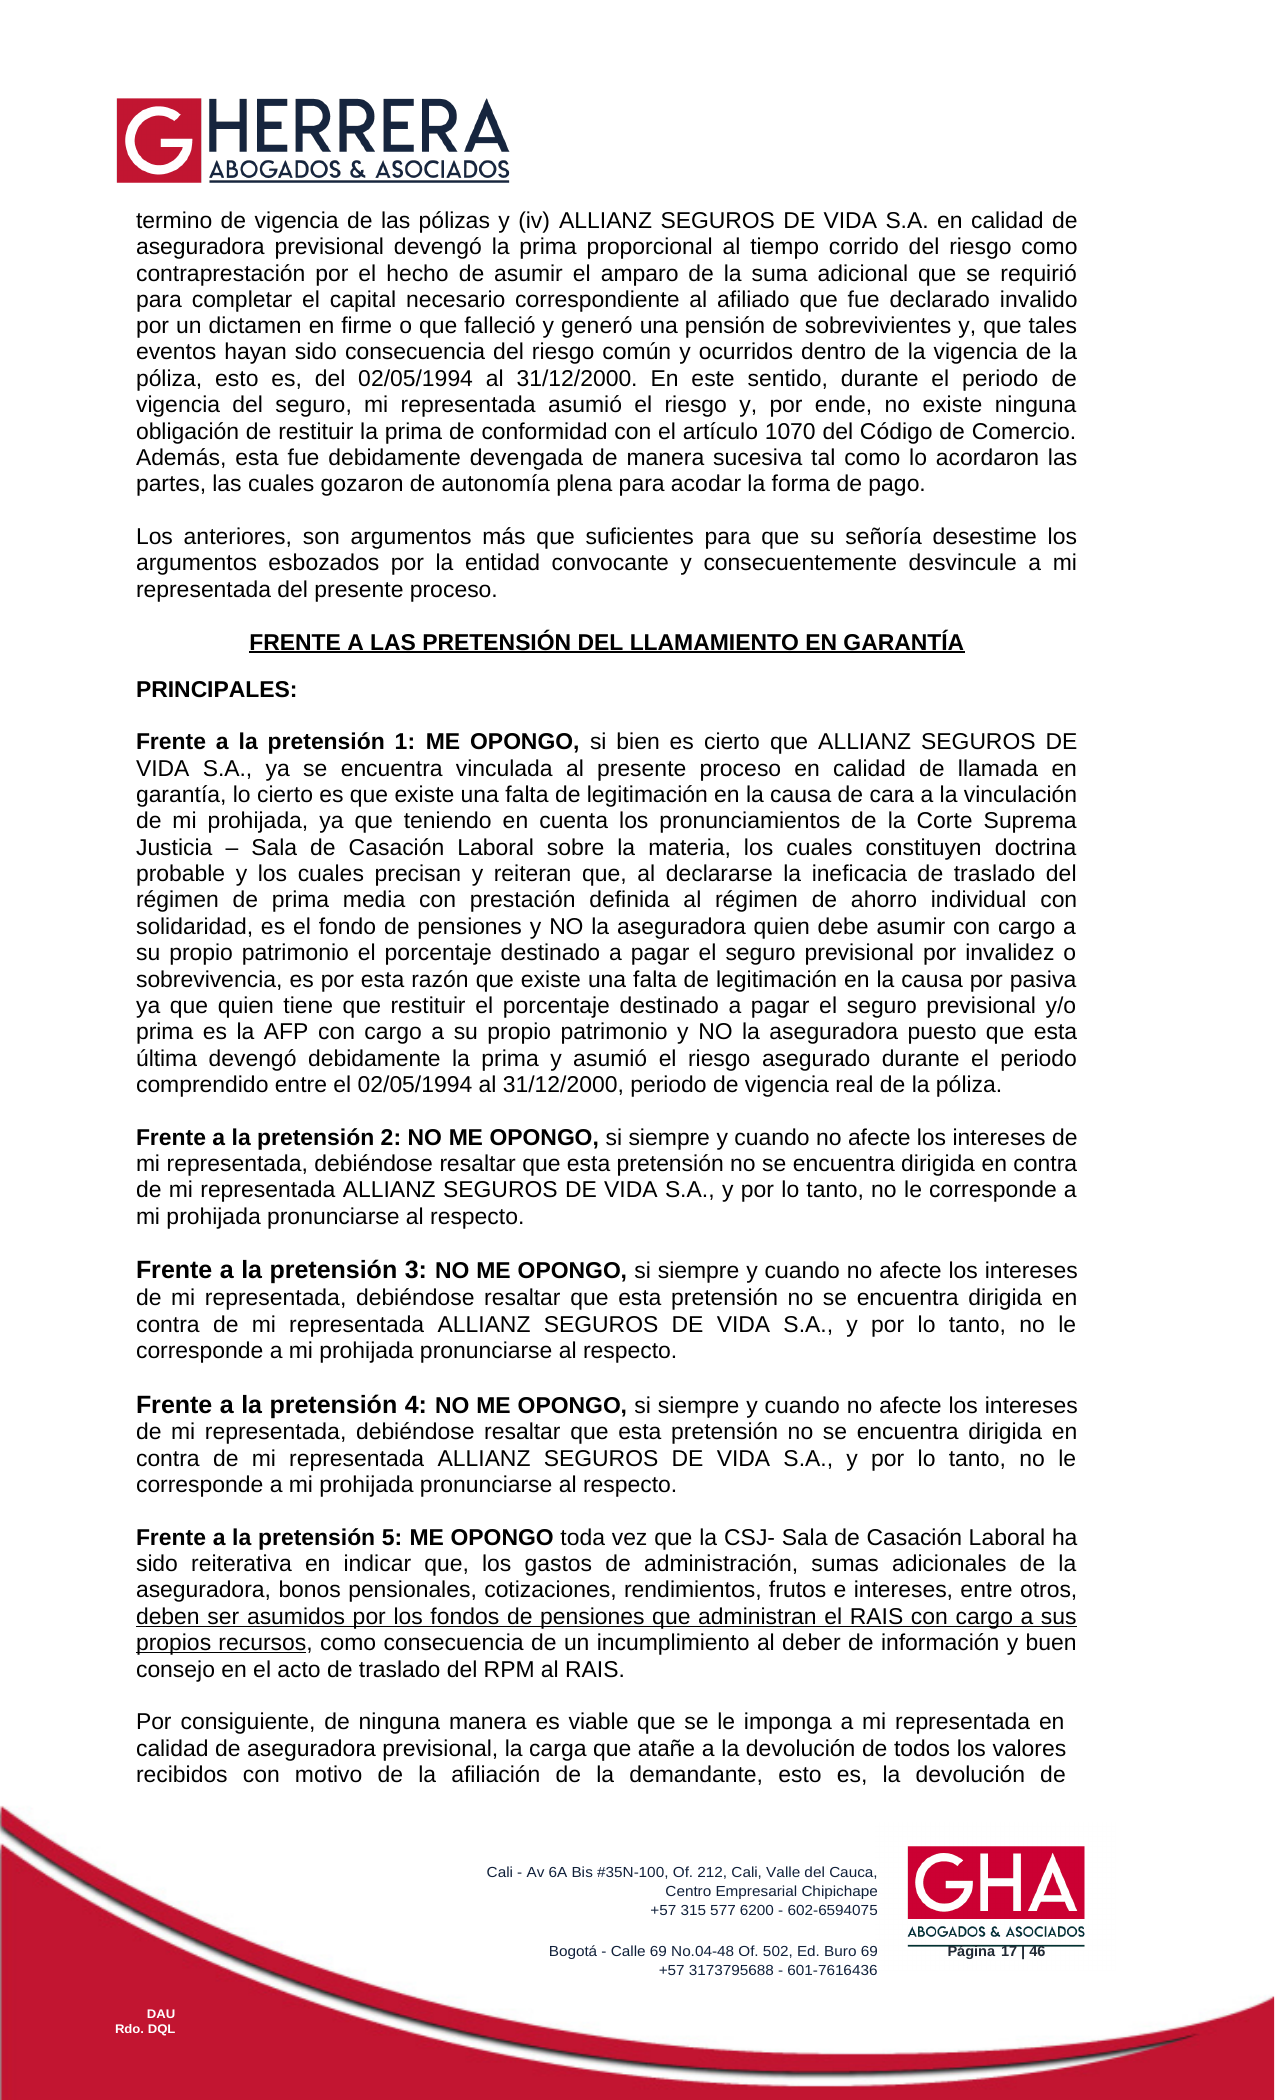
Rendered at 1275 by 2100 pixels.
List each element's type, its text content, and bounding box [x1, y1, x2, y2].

picture [96, 75, 529, 206]
text FRENTE A LAS PRETENSIÓN DEL LLAMAMIENTO EN GARANTÍA [136, 628, 1078, 655]
text Frente a la pretensión 5: ME OPONGO toda vez que la CSJ- Sala de Casación Laboral ha sido reiterativa en indicar que, los gastos de administración, sumas adicionales de la aseguradora, bonos pensionales, cotizaciones, rendimientos, frutos e intereses, entre otros, deben ser asumidos por los fondos de pensiones que administran el RAIS con cargo a sus propios recursos, como consecuencia de un incumplimiento al deber de información y buen consejo en el acto de traslado del RPM al RAIS. [136, 1524, 1078, 1682]
text PRINCIPALES: [136, 676, 1078, 702]
text Frente a la pretensión 1: ME OPONGO, si bien es cierto que ALLIANZ SEGUROS DE VIDA S.A., ya se encuentra vinculada al presente proceso en calidad de llamada en garantía, lo cierto es que existe una falta de legitimación en la causa de cara a la vinculación de mi prohijada, ya que teniendo en cuenta los pronunciamientos de la Corte Suprema Justicia – Sala de Casación Laboral sobre la materia, los cuales constituyen doctrina probable y los cuales precisan y reiteran que, al declararse la ineficacia de traslado del régimen de prima media con prestación definida al régimen de ahorro individual con solidaridad, es el fondo de pensiones y NO la aseguradora quien debe asumir con cargo a su propio patrimonio el porcentaje destinado a pagar el seguro previsional por invalidez o sobrevivencia, es por esta razón que existe una falta de legitimación en la causa por pasiva ya que quien tiene que restituir el porcentaje destinado a pagar el seguro previsional y/o prima es la AFP con cargo a su propio patrimonio y NO la aseguradora puesto que esta última devengó debidamente la prima y asumió el riesgo asegurado durante el periodo comprendido entre el 02/05/1994 al 31/12/2000, periodo de vigencia real de la póliza. [136, 728, 1078, 1097]
text Frente a la pretensión 2: NO ME OPONGO, si siempre y cuando no afecte los intereses de mi representada, debiéndose resaltar que esta pretensión no se encuentra dirigida en contra de mi representada ALLIANZ SEGUROS DE VIDA S.A., y por lo tanto, no le corresponde a mi prohijada pronunciarse al respecto. [136, 1124, 1078, 1229]
picture [0, 1793, 1275, 2100]
text Los anteriores, son argumentos más que suficientes para que su señoría desestime los argumentos esbozados por la entidad convocante y consecuentemente desvincule a mi representada del presente proceso. [136, 523, 1078, 602]
text Frente a la pretensión 3: NO ME OPONGO, si siempre y cuando no afecte los intereses de mi representada, debiéndose resaltar que esta pretensión no se encuentra dirigida en contra de mi representada ALLIANZ SEGUROS DE VIDA S.A., y por lo tanto, no le corresponde a mi prohijada pronunciarse al respecto. [136, 1255, 1078, 1363]
text Frente a la pretensión 4: NO ME OPONGO, si siempre y cuando no afecte los intereses de mi representada, debiéndose resaltar que esta pretensión no se encuentra dirigida en contra de mi representada ALLIANZ SEGUROS DE VIDA S.A., y por lo tanto, no le corresponde a mi prohijada pronunciarse al respecto. [136, 1389, 1078, 1497]
